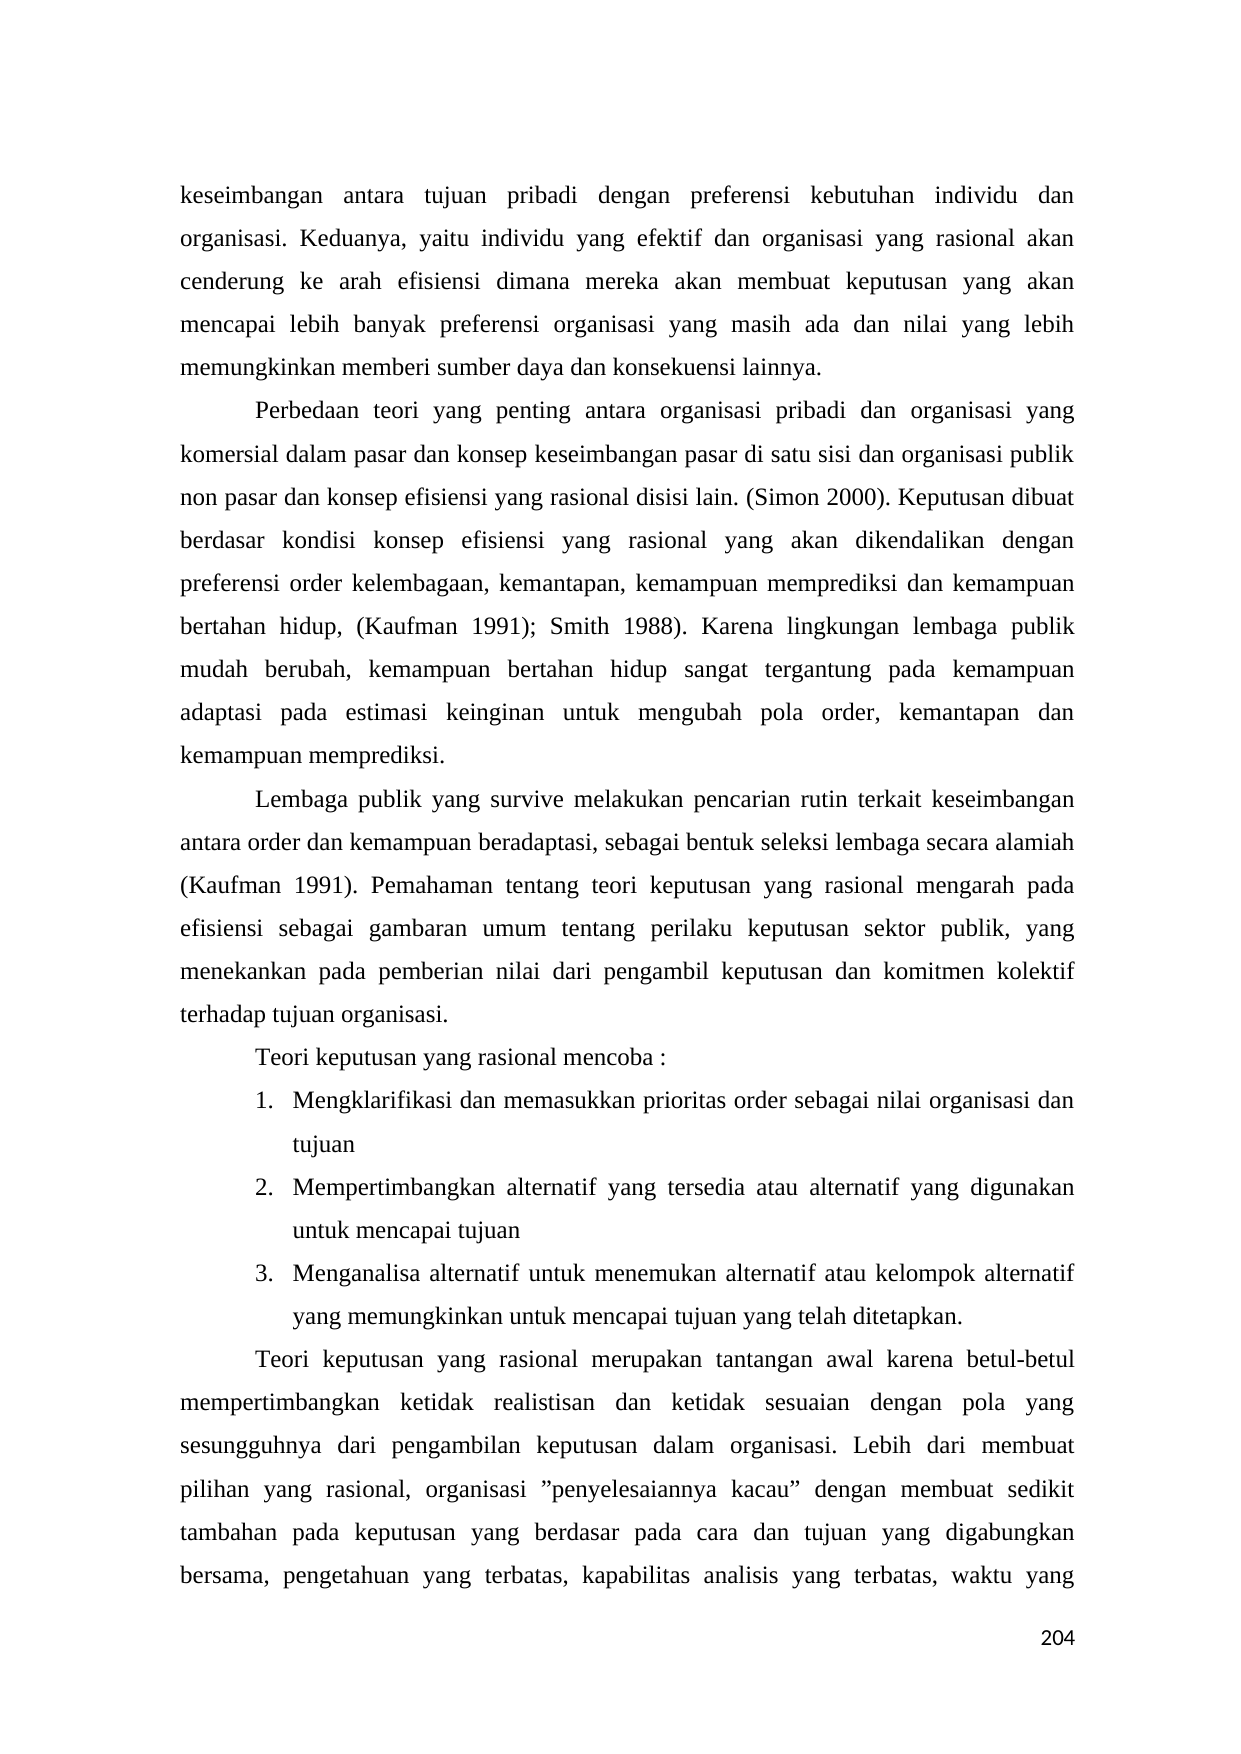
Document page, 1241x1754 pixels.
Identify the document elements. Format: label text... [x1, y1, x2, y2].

text Lembaga publik yang survive melakukan pencarian rutin terkait keseimbangan antara order dan kemampuan beradaptasi, sebagai bentuk seleksi lembaga secara alamiah (Kaufman 1991). Pemahaman tentang teori keputusan yang rasional mengarah pada efisiensi sebagai gambaran umum tentang perilaku keputusan sektor publik, yang menekankan pada pemberian nilai dari pengambil keputusan dan komitmen kolektif terhadap tujuan organisasi. [180, 784, 1075, 1028]
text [180, 1344, 1075, 1589]
list Mengklarifikasi dan memasukkan prioritas order sebagai nilai organisasi dan tujuan [255, 1086, 1075, 1157]
text Perbedaan teori yang penting antara organisasi pribadi dan organisasi yang komersial dalam pasar dan konsep keseimbangan pasar di satu sisi dan organisasi publik non pasar dan konsep efisiensi yang rasional disisi lain. (Simon 2000). Keputusan dibuat berdasar kondisi konsep efisiensi yang rasional yang akan dikendalikan dengan preferensi order kelembagaan, kemantapan, kemampuan memprediksi dan kemampuan bertahan hidup, (Kaufman 1991); Smith 1988). Karena lingkungan lembaga publik mudah berubah, kemampuan bertahan hidup sangat tergantung pada kemampuan adaptasi pada estimasi keinginan untuk mengubah pola order, kemantapan dan kemampuan memprediksi. [180, 396, 1075, 769]
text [180, 180, 1075, 381]
list Mempertimbangkan alternatif yang tersedia atau alternatif yang digunakan untuk mencapai tujuan [255, 1172, 1075, 1244]
text Teori keputusan yang rasional mencoba : [180, 1042, 1075, 1071]
list Menganalisa alternatif untuk menemukan alternatif atau kelompok alternatif yang memungkinkan untuk mencapai tujuan yang telah ditetapkan. [255, 1258, 1075, 1330]
